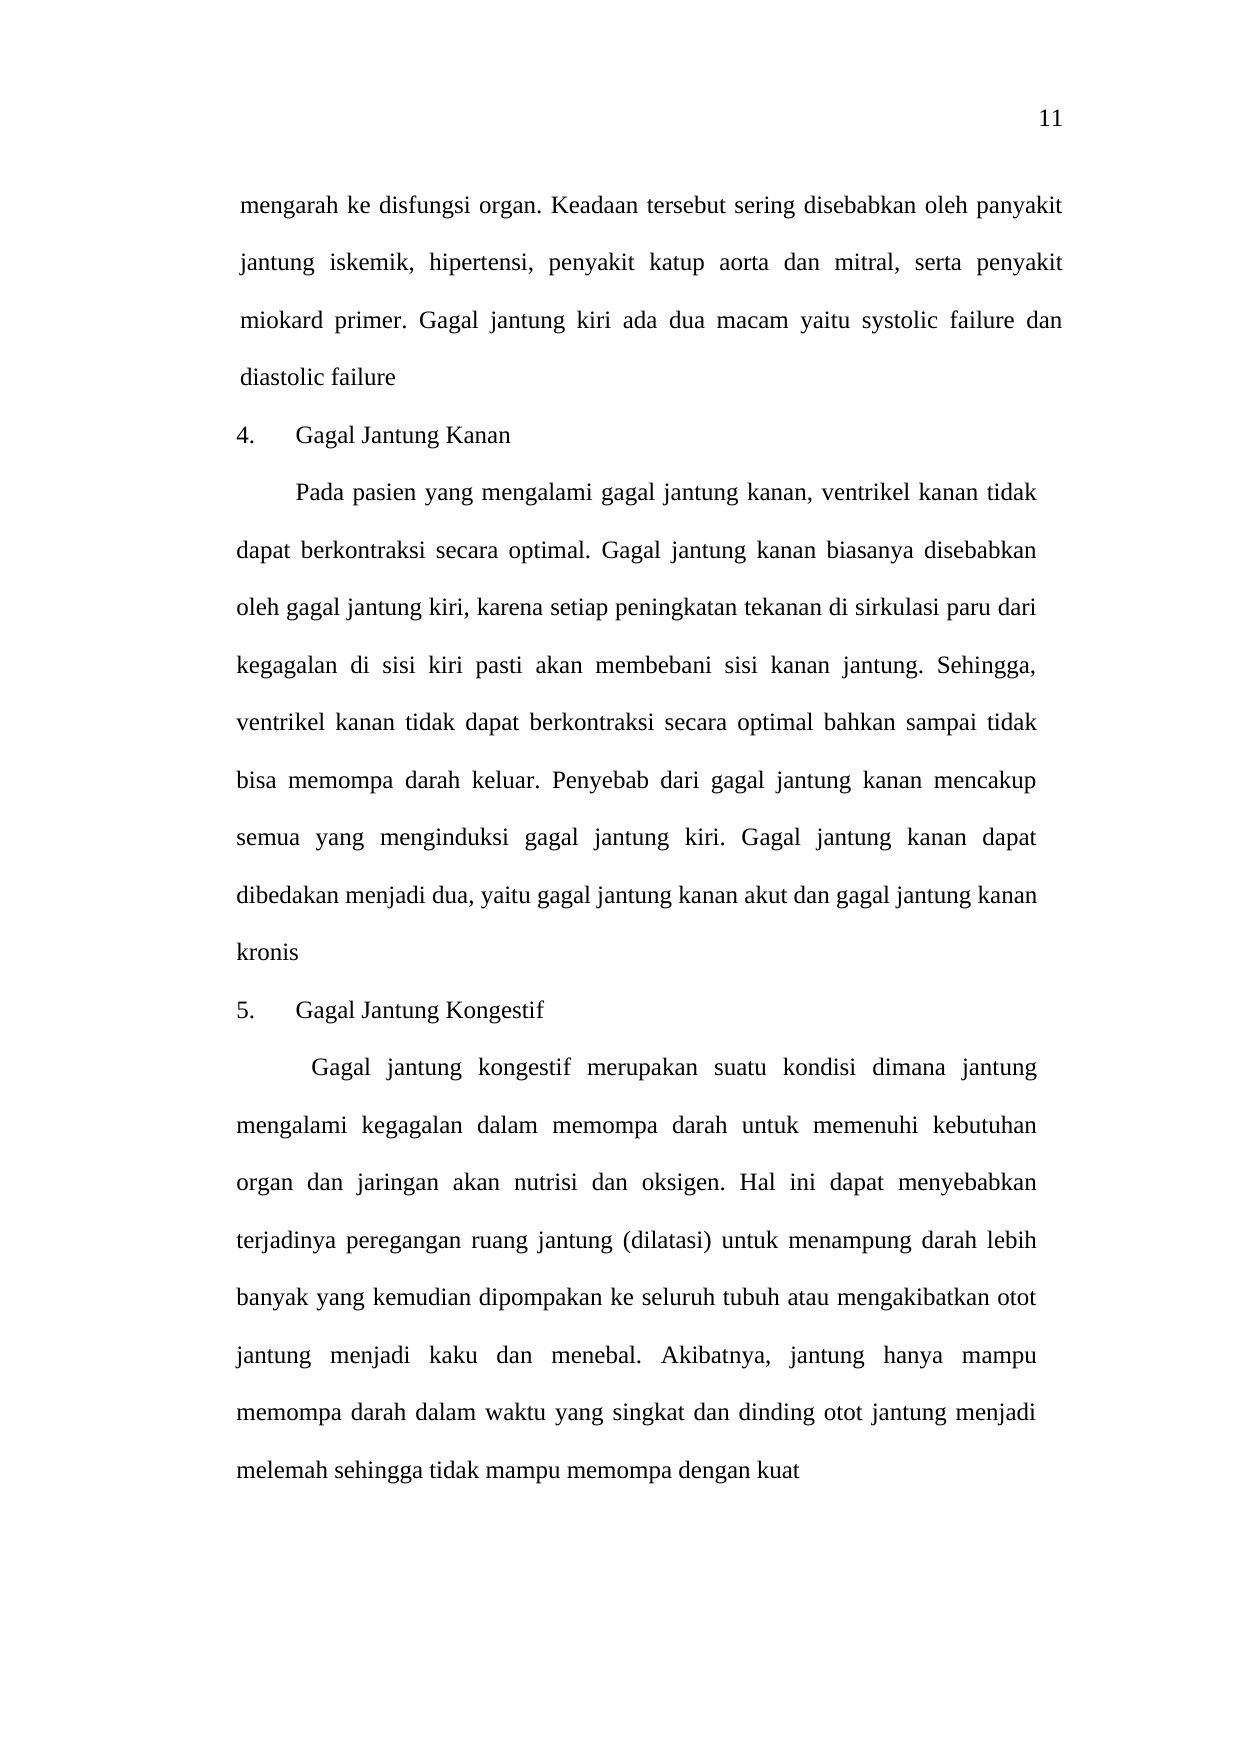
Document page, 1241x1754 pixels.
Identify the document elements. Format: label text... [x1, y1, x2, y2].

list Pada pasien yang mengalami gagal jantung kanan, ventrikel kanan tidak dapat berkontraksi secara optimal. Gagal jantung kanan biasanya disebabkan oleh gagal jantung kiri, karena setiap peningkatan tekanan di sirkulasi paru dari kegagalan di sisi kiri pasti akan membebani sisi kanan jantung. Sehingga, ventrikel kanan tidak dapat berkontraksi secara optimal bahkan sampai tidak bisa memompa darah keluar. Penyebab dari gagal jantung kanan mencakup semua yang menginduksi gagal jantung kiri. Gagal jantung kanan dapat dibedakan menjadi dua, yaitu gagal jantung kanan akut dan gagal jantung kanan kronis [236, 477, 1037, 966]
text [240, 190, 1063, 391]
list Gagal Jantung Kongestif [236, 995, 1037, 1023]
list Gagal jantung kongestif merupakan suatu kondisi dimana jantung mengalami kegagalan dalam memompa darah untuk memenuhi kebutuhan organ dan jaringan akan nutrisi dan oksigen. Hal ini dapat menyebabkan terjadinya peregangan ruang jantung (dilatasi) untuk menampung darah lebih banyak yang kemudian dipompakan ke seluruh tubuh atau mengakibatkan otot jantung menjadi kaku dan menebal. Akibatnya, jantung hanya mampu memompa darah dalam waktu yang singkat dan dinding otot jantung menjadi melemah sehingga tidak mampu memompa dengan kuat [236, 1052, 1037, 1483]
list Gagal Jantung Kanan [236, 420, 1037, 448]
